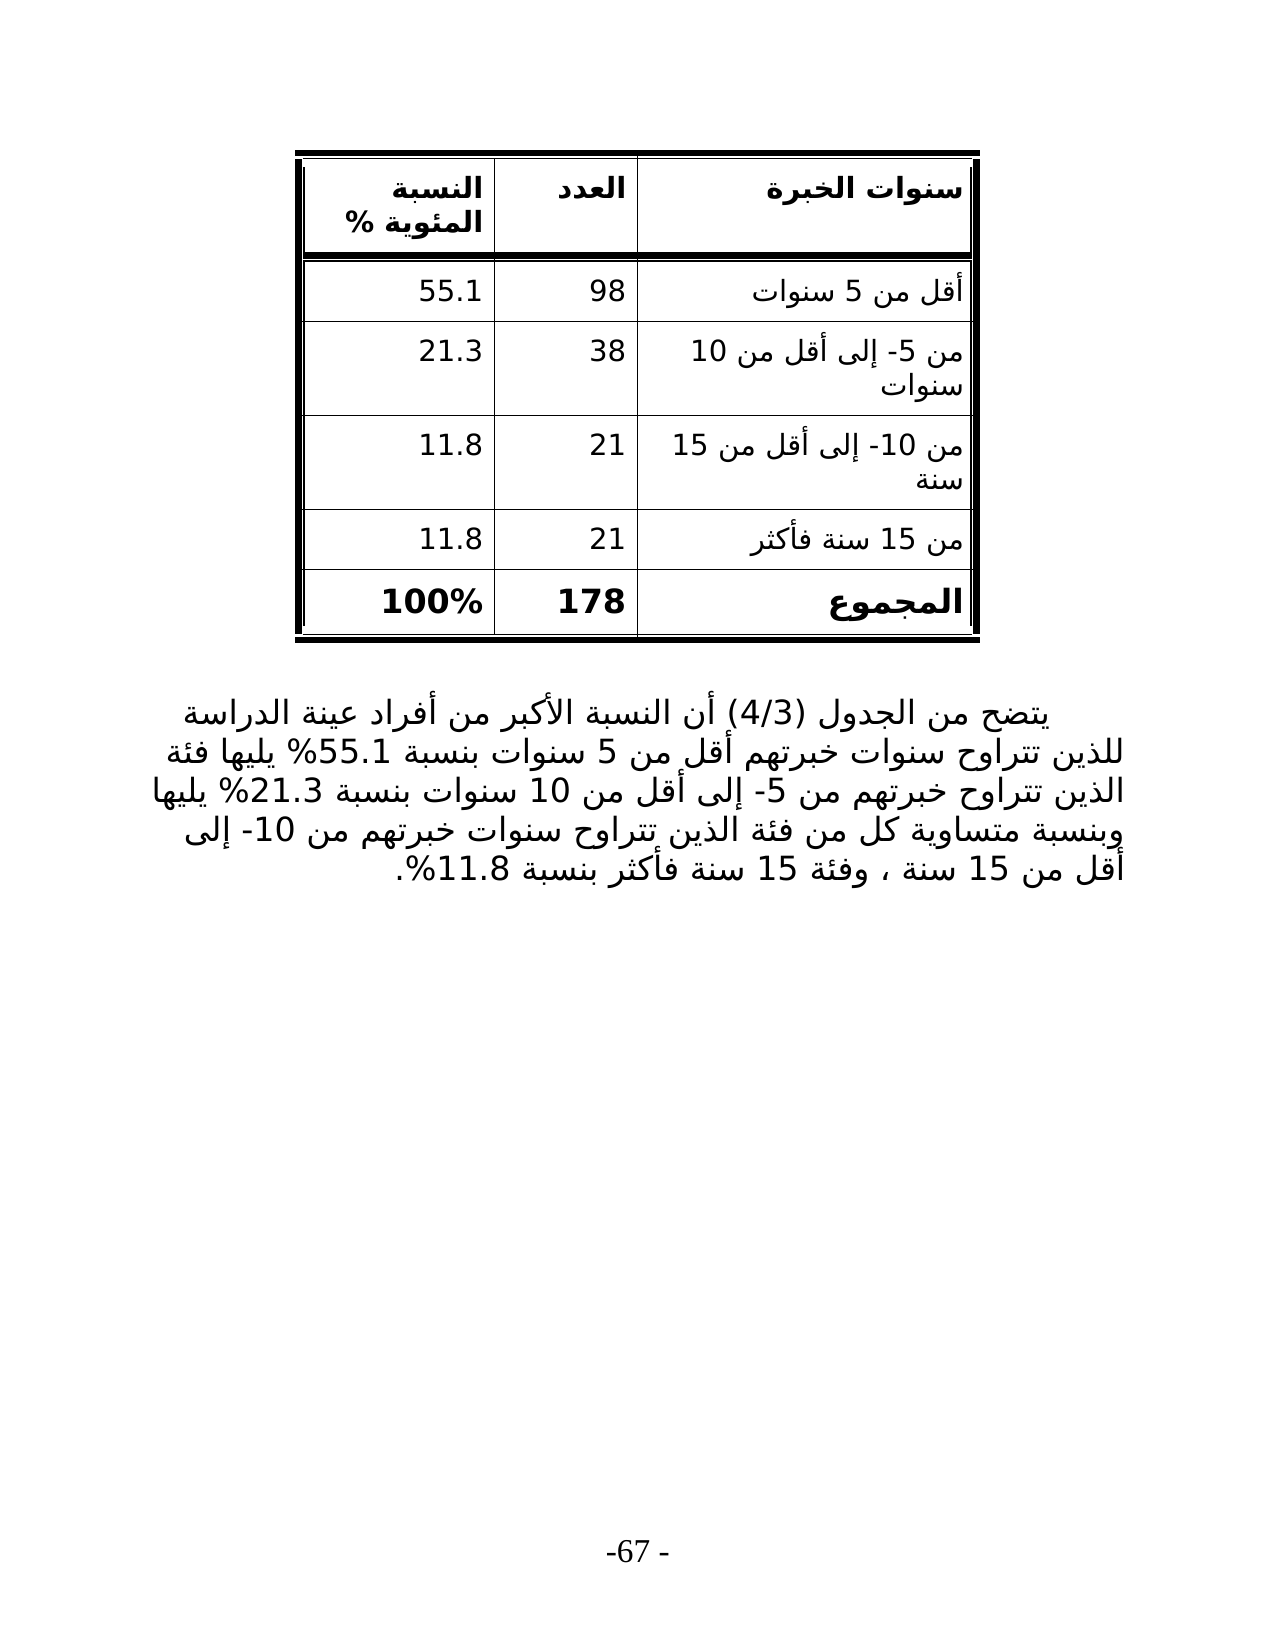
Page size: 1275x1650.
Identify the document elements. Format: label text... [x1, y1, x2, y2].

table_cell 11.8 [305, 416, 494, 508]
table_cell 21 [495, 416, 637, 508]
table_cell من 10- إلى أقل من 15 سنة [638, 416, 970, 508]
table_cell 178 [495, 570, 637, 633]
table_cell 55.1 [305, 262, 494, 321]
table_cell 38 [495, 322, 637, 414]
table_cell 21 [495, 510, 637, 568]
table_cell من 15 سنة فأكثر [638, 510, 970, 568]
text يتضح من الجدول (4/3) أن النسبة الأكبر من أفراد عينة الدراسة للذين تتراوح سنوات خبرتهم أقل من 5 سنوات بنسبة 55.1% يليها فئة الذين تتراوح خبرتهم من 5- إلى أقل من 10 سنوات بنسبة 21.3% يليها وبنسبة متساوية كل من فئة الذين تتراوح سنوات خبرتهم من 10- إلى أقل من 15 سنة ، وفئة 15 سنة فأكثر بنسبة 11.8%. [150, 694, 1125, 888]
table_cell 100% [302, 570, 494, 633]
table_cell 98 [495, 262, 637, 321]
table_cell المجموع [638, 570, 973, 633]
table_header النسبة المئوية % [300, 156, 495, 252]
table_cell من 5- إلى أقل من 10 سنوات [638, 322, 970, 414]
table_cell 21.3 [305, 322, 494, 414]
table_header العدد [495, 159, 637, 252]
table_header سنوات الخبرة [638, 156, 975, 252]
table_cell أقل من 5 سنوات [638, 262, 970, 321]
table_cell 11.8 [305, 510, 494, 568]
